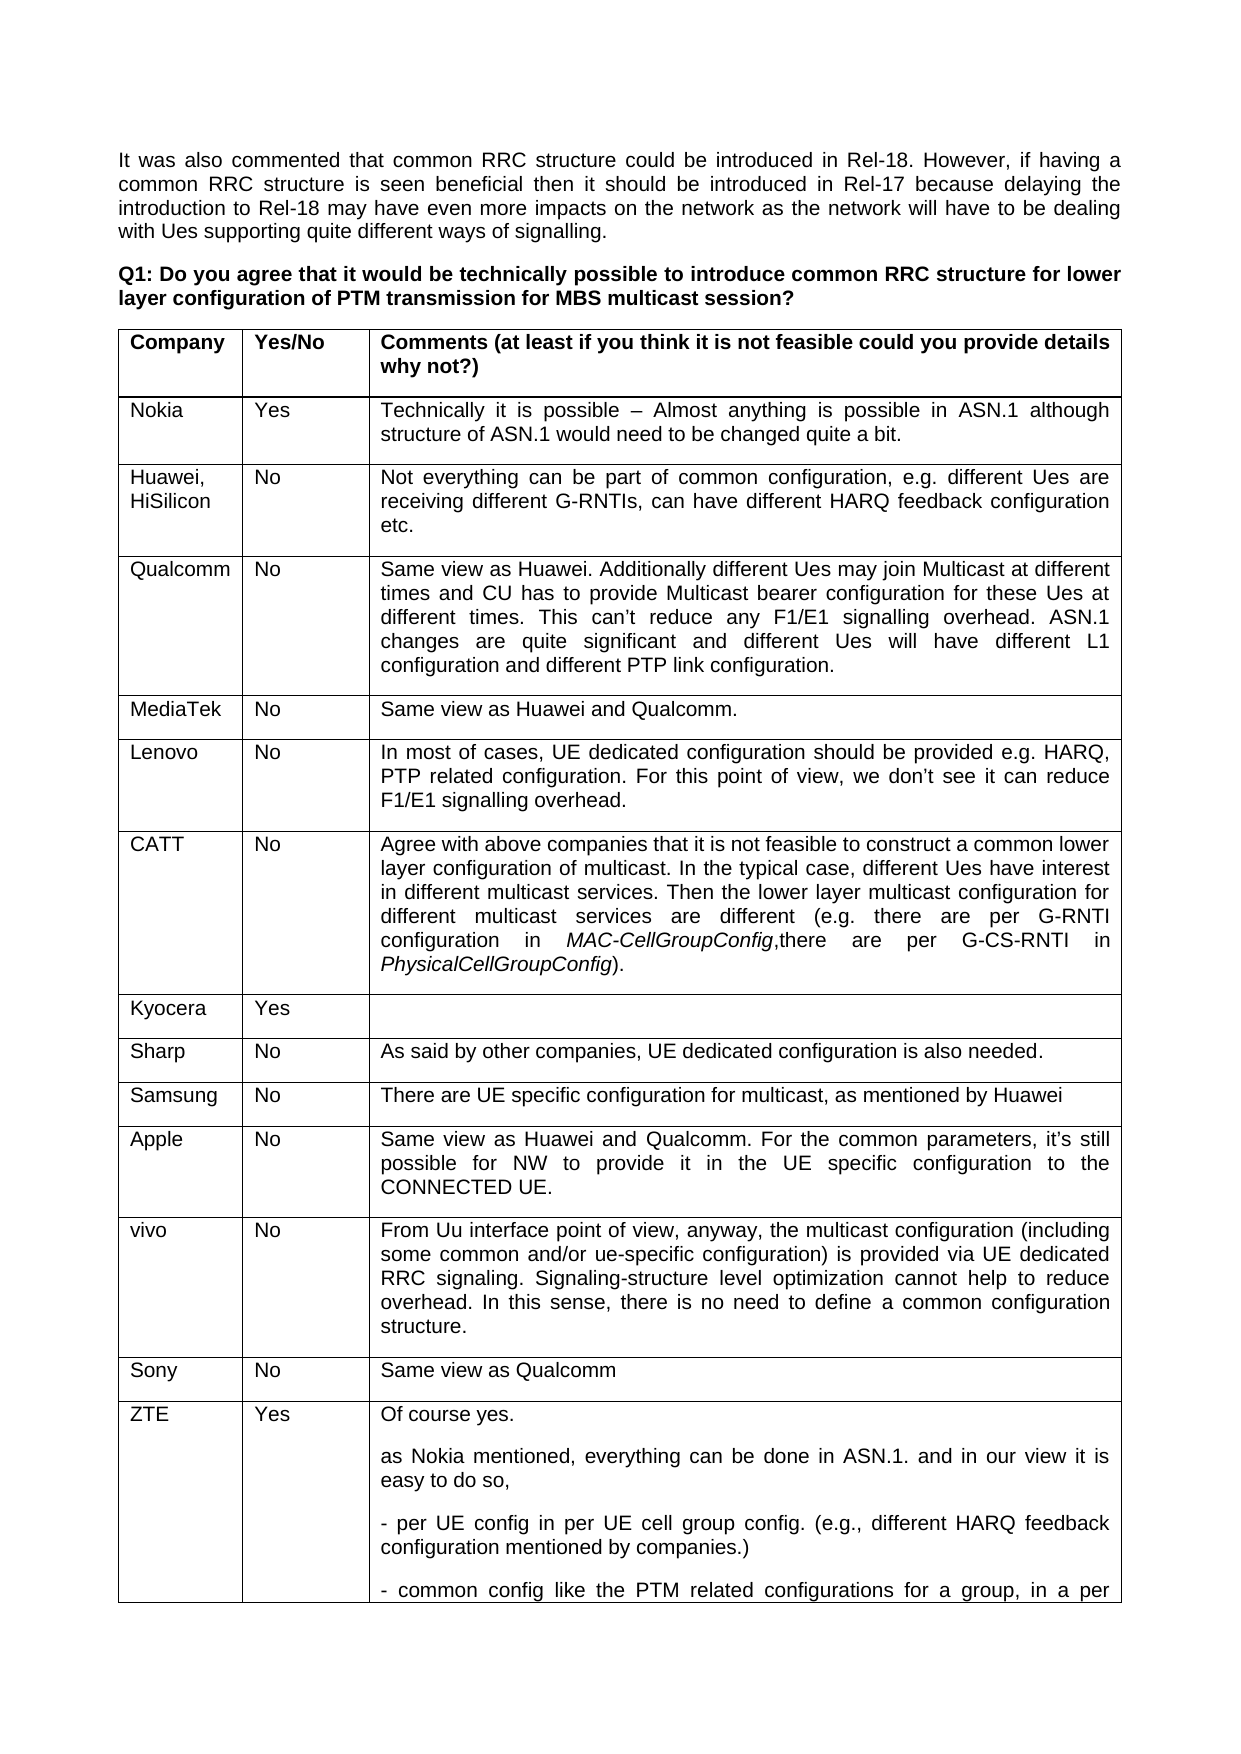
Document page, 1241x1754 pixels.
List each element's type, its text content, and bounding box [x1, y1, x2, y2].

table_cell Apple [119, 1127, 242, 1217]
table_cell Qualcomm [119, 557, 242, 695]
table_cell Same view as Huawei and Qualcomm. For the common parameters, it’s still possible for NW to provide it in the UE specific configuration to the CONNECTED UE. [370, 1127, 1121, 1217]
table_cell Technically it is possible – Almost anything is possible in ASN.1 although structure of ASN.1 would need to be changed quite a bit. [370, 398, 1121, 464]
table_header Comments (at least if you think it is not feasible could you provide details why not?) [370, 330, 1121, 396]
text Q1: Do you agree that it would be technically possible to introduce common RRC structure for lower layer configuration of PTM transmission for MBS multicast session? [118, 262, 1122, 310]
table_cell No [243, 465, 369, 556]
table_cell Nokia [119, 398, 242, 464]
text It was also commented that common RRC structure could be introduced in Rel-18. However, if having a common RRC structure is seen beneficial then it should be introduced in Rel-17 because delaying the introduction to Rel-18 may have even more impacts on the network as the network will have to be dealing with Ues supporting quite different ways of signalling. [118, 147, 1122, 243]
table_header Company [119, 330, 242, 396]
table_cell Kyocera [119, 995, 242, 1038]
table_cell MediaTek [119, 696, 242, 739]
table_cell Same view as Huawei and Qualcomm. [370, 696, 1121, 739]
table_cell No [243, 557, 369, 695]
table_header Yes/No [243, 330, 369, 396]
table_cell Agree with above companies that it is not feasible to construct a common lower layer configuration of multicast. In the typical case, different Ues have interest in different multicast services. Then the lower layer multicast configuration for different multicast services are different (e.g. there are per G-RNTI configuration in MAC-CellGroupConfig,there are per G-CS-RNTI in PhysicalCellGroupConfig). [370, 832, 1121, 994]
table_cell No [243, 1218, 369, 1357]
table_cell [370, 1402, 1121, 1602]
table_cell Same view as Qualcomm [370, 1358, 1121, 1401]
table_cell Yes [243, 995, 369, 1038]
table_cell There are UE specific configuration for multicast, as mentioned by Huawei [370, 1083, 1121, 1126]
table_cell Samsung [119, 1083, 242, 1126]
table_cell No [243, 1127, 369, 1217]
table_cell Sony [119, 1358, 242, 1401]
table_cell Yes [243, 398, 369, 464]
table_cell Yes [243, 1402, 369, 1602]
table_cell No [243, 832, 369, 994]
table_cell Sharp [119, 1039, 242, 1082]
table_cell No [243, 1083, 369, 1126]
table_cell Huawei, HiSilicon [119, 465, 242, 556]
table_cell In most of cases, UE dedicated configuration should be provided e.g. HARQ, PTP related configuration. For this point of view, we don’t see it can reduce F1/E1 signalling overhead. [370, 740, 1121, 831]
table_cell [370, 995, 1121, 1038]
table_cell Same view as Huawei. Additionally different Ues may join Multicast at different times and CU has to provide Multicast bearer configuration for these Ues at different times. This can’t reduce any F1/E1 signalling overhead. ASN.1 changes are quite significant and different Ues will have different L1 configuration and different PTP link configuration. [370, 557, 1121, 695]
table_cell CATT [119, 832, 242, 994]
table_cell No [243, 1358, 369, 1401]
table_cell No [243, 1039, 369, 1082]
table_cell ZTE [119, 1402, 242, 1602]
table_cell Not everything can be part of common configuration, e.g. different Ues are receiving different G-RNTIs, can have different HARQ feedback configuration etc. [370, 465, 1121, 556]
table_cell vivo [119, 1218, 242, 1357]
table_cell No [243, 740, 369, 831]
table_cell From Uu interface point of view, anyway, the multicast configuration (including some common and/or ue-specific configuration) is provided via UE dedicated RRC signaling. Signaling-structure level optimization cannot help to reduce overhead. In this sense, there is no need to define a common configuration structure. [370, 1218, 1121, 1357]
table_cell Lenovo [119, 740, 242, 831]
table_cell As said by other companies, UE dedicated configuration is also needed. [370, 1039, 1121, 1082]
table_cell No [243, 696, 369, 739]
